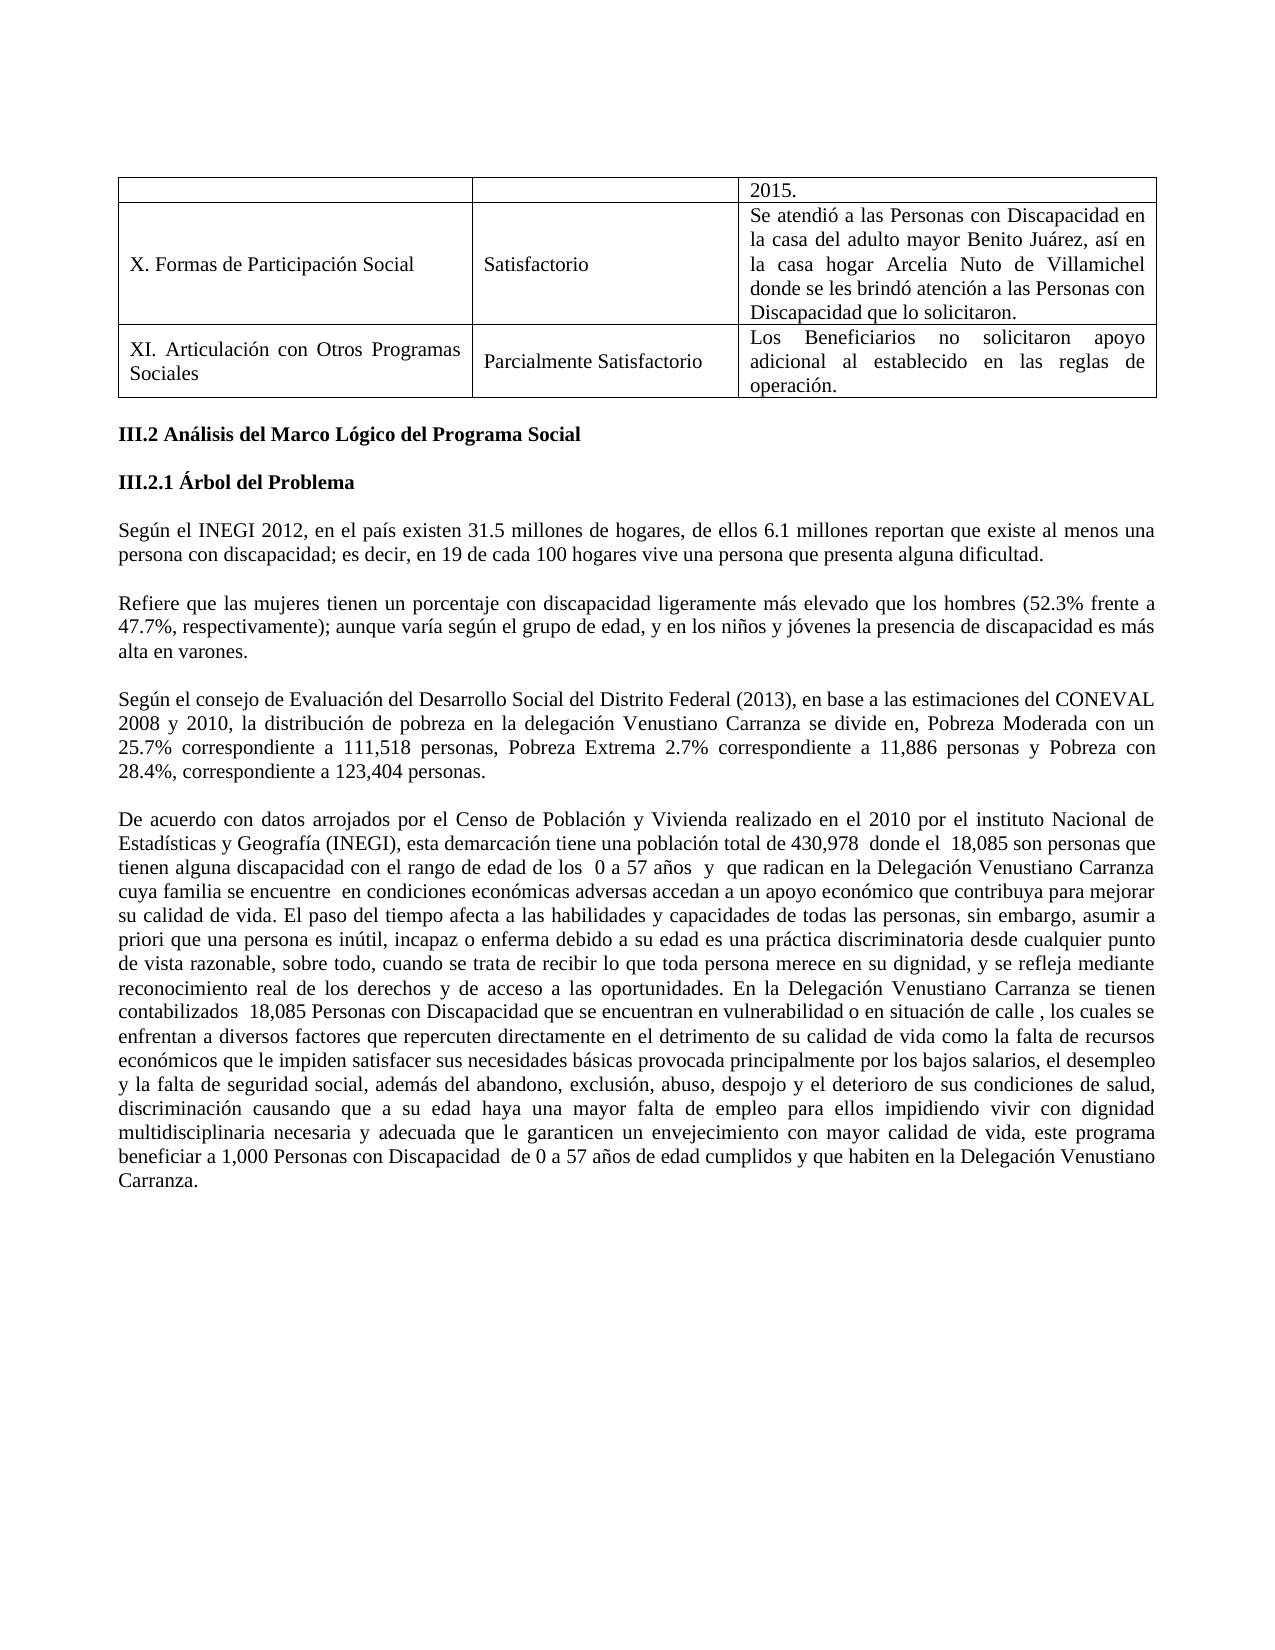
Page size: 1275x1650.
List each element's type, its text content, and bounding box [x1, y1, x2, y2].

text III.2.1 Árbol del Problema [118, 470, 1157, 494]
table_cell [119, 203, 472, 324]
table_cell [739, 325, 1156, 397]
text III.2 Análisis del Marco Lógico del Programa Social [118, 422, 1157, 446]
text Según el consejo de Evaluación del Desarrollo Social del Distrito Federal (2013), en base a las estimaciones del CONEVAL 2008 y 2010, la distribución de pobreza en la delegación Venustiano Carranza se divide en, Pobreza Moderada con un 25.7% correspondiente a 111,518 personas, Pobreza Extrema 2.7% correspondiente a 11,886 personas y Pobreza con 28.4%, correspondiente a 123,404 personas. [118, 687, 1157, 783]
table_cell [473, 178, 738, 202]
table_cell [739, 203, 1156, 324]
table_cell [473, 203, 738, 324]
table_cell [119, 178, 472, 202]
text De acuerdo con datos arrojados por el Censo de Población y Vivienda realizado en el 2010 por el instituto Nacional de Estadísticas y Geografía (INEGI), esta demarcación tiene una población total de 430,978 donde el 18,085 son personas que tienen alguna discapacidad con el rango de edad de los 0 a 57 años y que radican en la Delegación Venustiano Carranza cuya familia se encuentre en condiciones económicas adversas accedan a un apoyo económico que contribuya para mejorar su calidad de vida. El paso del tiempo afecta a las habilidades y capacidades de todas las personas, sin embargo, asumir a priori que una persona es inútil, incapaz o enferma debido a su edad es una práctica discriminatoria desde cualquier punto de vista razonable, sobre todo, cuando se trata de recibir lo que toda persona merece en su dignidad, y se refleja mediante reconocimiento real de los derechos y de acceso a las oportunidades. En la Delegación Venustiano Carranza se tienen contabilizados 18,085 Personas con Discapacidad que se encuentran en vulnerabilidad o en situación de calle , los cuales se enfrentan a diversos factores que repercuten directamente en el detrimento de su calidad de vida como la falta de recursos económicos que le impiden satisfacer sus necesidades básicas provocada principalmente por los bajos salarios, el desempleo y la falta de seguridad social, además del abandono, exclusión, abuso, despojo y el deterioro de sus condiciones de salud, discriminación causando que a su edad haya una mayor falta de empleo para ellos impidiendo vivir con dignidad multidisciplinaria necesaria y adecuada que le garanticen un envejecimiento con mayor calidad de vida, este programa beneficiar a 1,000 Personas con Discapacidad de 0 a 57 años de edad cumplidos y que habiten en la Delegación Venustiano Carranza. [118, 807, 1157, 1192]
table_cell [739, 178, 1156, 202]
text Refiere que las mujeres tienen un porcentaje con discapacidad ligeramente más elevado que los hombres (52.3% frente a 47.7%, respectivamente); aunque varía según el grupo de edad, y en los niños y jóvenes la presencia de discapacidad es más alta en varones. [118, 590, 1157, 663]
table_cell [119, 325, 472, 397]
text Según el INEGI 2012, en el país existen 31.5 millones de hogares, de ellos 6.1 millones reportan que existe al menos una persona con discapacidad; es decir, en 19 de cada 100 hogares vive una persona que presenta alguna dificultad. [118, 518, 1157, 566]
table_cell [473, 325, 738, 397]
